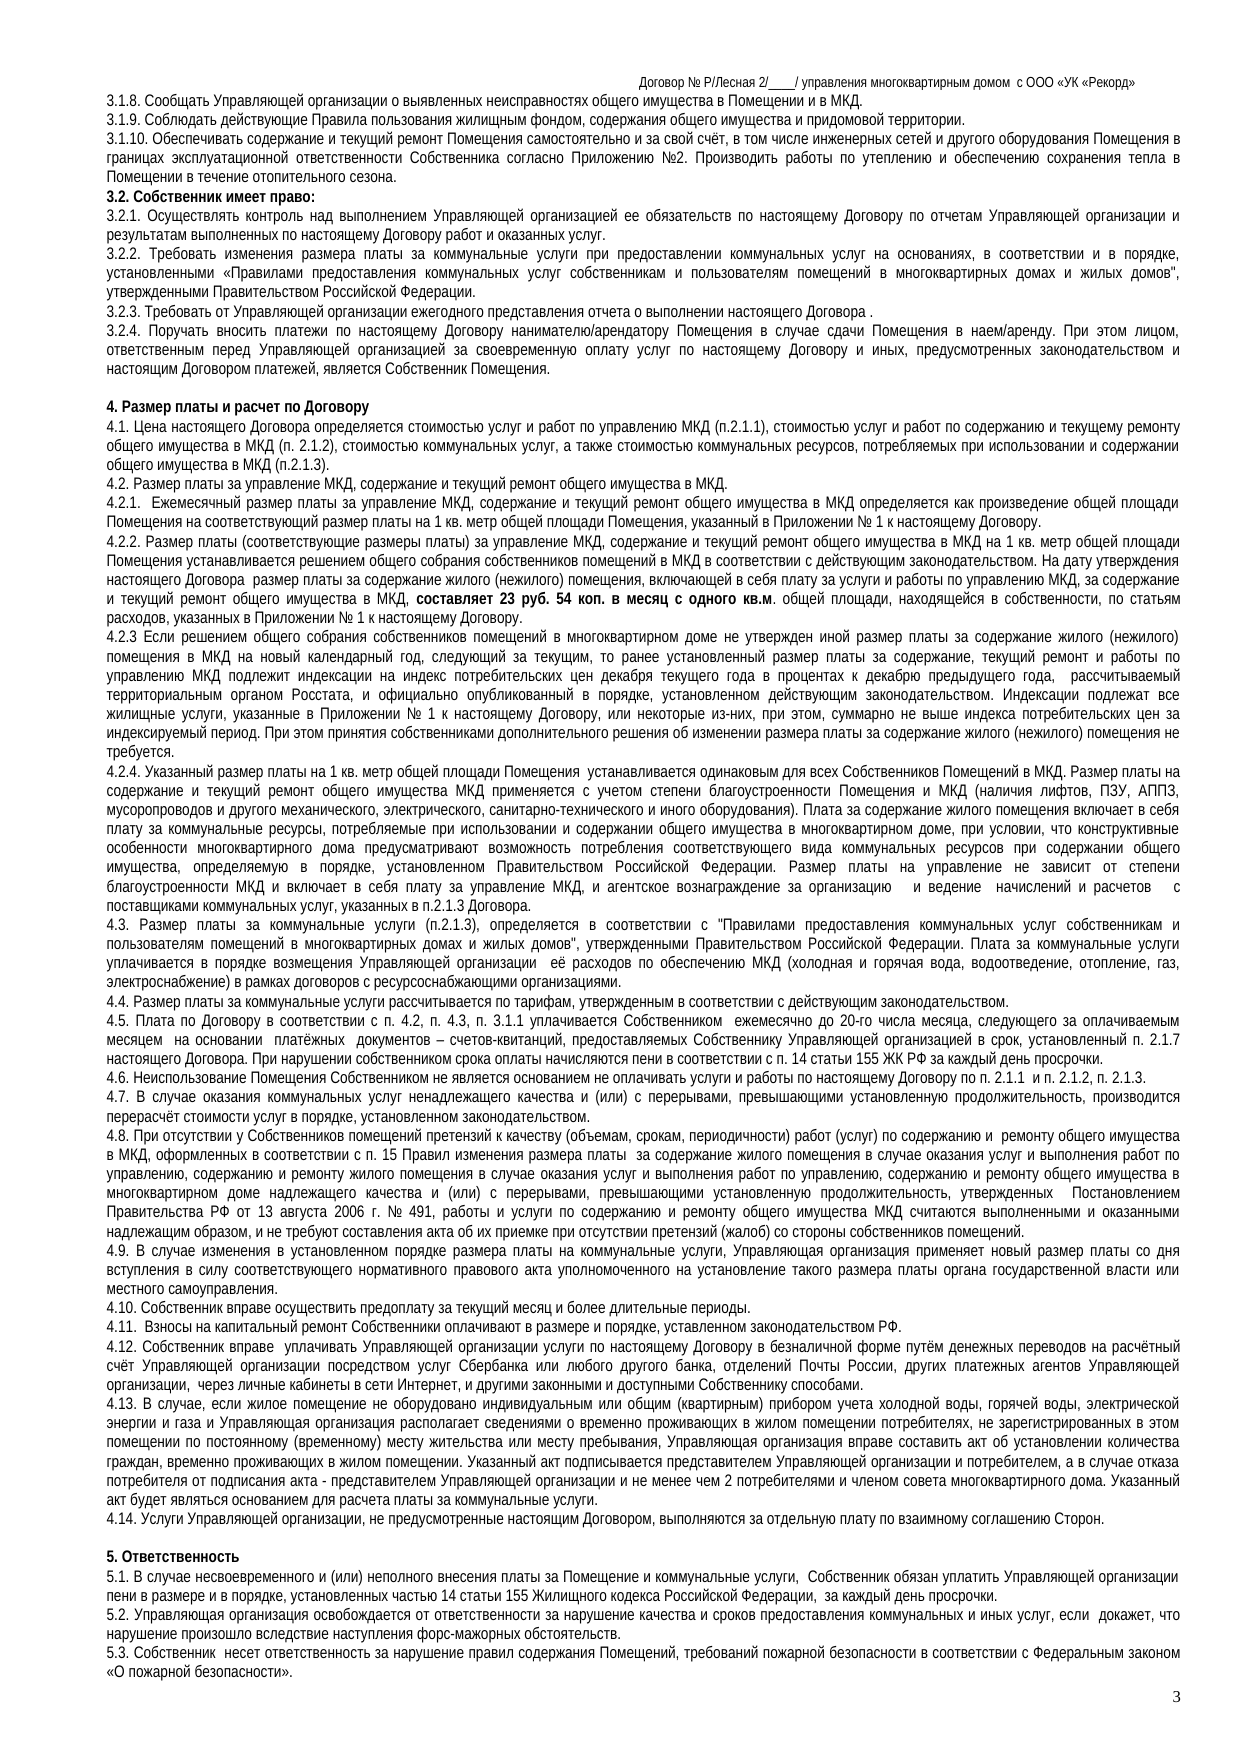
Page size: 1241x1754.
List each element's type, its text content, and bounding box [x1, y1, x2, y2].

text 4.2.4. Указанный размер платы на 1 кв. метр общей площади Помещения устанавливается одинаковым для всех Собственников Помещений в МКД. Размер платы на содержание и текущий ремонт общего имущества МКД применяется с учетом степени благоустроенности Помещения и МКД (наличия лифтов, ПЗУ, АППЗ, мусоропроводов и другого механического, электрического, санитарно-технического и иного оборудования). Плата за содержание жилого помещения включает в себя плату за коммунальные ресурсы, потребляемые при использовании и содержании общего имущества в многоквартирном доме, при условии, что конструктивные особенности многоквартирного дома предусматривают возможность потребления соответствующего вида коммунальных ресурсов при содержании общего имущества, определяемую в порядке, установленном Правительством Российской Федерации. Размер платы на управление не зависит от степени благоустроенности МКД и включает в себя плату за управление МКД, и агентское вознаграждение за организацию и ведение начислений и расчетов с поставщиками коммунальных услуг, указанных в п.2.1.3 Договора. [106, 761, 1181, 915]
text 3.1.9. Соблюдать действующие Правила пользования жилищным фондом, содержания общего имущества и придомовой территории. [106, 110, 1181, 129]
text 3.2.1. Осуществлять контроль над выполнением Управляющей организацией ее обязательств по настоящему Договору по отчетам Управляющей организации и результатам выполненных по настоящему Договору работ и оказанных услуг. [106, 206, 1181, 244]
text 4.1. Цена настоящего Договора определяется стоимостью услуг и работ по управлению МКД (п.2.1.1), стоимостью услуг и работ по содержанию и текущему ремонту общего имущества в МКД (п. 2.1.2), стоимостью коммунальных услуг, а также стоимостью коммунальных ресурсов, потребляемых при использовании и содержании общего имущества в МКД (п.2.1.3). [106, 416, 1181, 474]
text 4.4. Размер платы за коммунальные услуги рассчитывается по тарифам, утвержденным в соответствии с действующим законодательством. [106, 991, 1181, 1011]
text 4.9. В случае изменения в установленном порядке размера платы на коммунальные услуги, Управляющая организация применяет новый размер платы со дня вступления в силу соответствующего нормативного правового акта уполномоченного на установление такого размера платы органа государственной власти или местного самоуправления. [106, 1241, 1181, 1298]
text 4.2. Размер платы за управление МКД, содержание и текущий ремонт общего имущества в МКД. [106, 474, 1181, 493]
text 3.2.4. Поручать вносить платежи по настоящему Договору нанимателю/арендатору Помещения в случае сдачи Помещения в наем/аренду. При этом лицом, ответственным перед Управляющей организацией за своевременную оплату услуг по настоящему Договору и иных, предусмотренных законодательством и настоящим Договором платежей, является Собственник Помещения. [106, 321, 1181, 378]
text 4.3. Размер платы за коммунальные услуги (п.2.1.3), определяется в соответствии с "Правилами предоставления коммунальных услуг собственникам и пользователям помещений в многоквартирных домах и жилых домов", утвержденными Правительством Российской Федерации. Плата за коммунальные услуги уплачивается в порядке возмещения Управляющей организации её расходов по обеспечению МКД (холодная и горячая вода, водоотведение, отопление, газ, электроснабжение) в рамках договоров с ресурсоснабжающими организациями. [106, 915, 1181, 991]
text 5. Ответственность [106, 1547, 1181, 1566]
text 3.2.3. Требовать от Управляющей организации ежегодного представления отчета о выполнении настоящего Договора . [106, 301, 1181, 321]
text 4.5. Плата по Договору в соответствии с п. 4.2, п. 4.3, п. 3.1.1 уплачивается Собственником ежемесячно до 20-го числа месяца, следующего за оплачиваемым месяцем на основании платёжных документов – счетов-квитанций, предоставляемых Собственнику Управляющей организацией в срок, установленный п. 2.1.7 настоящего Договора. При нарушении собственником срока оплаты начисляются пени в соответствии с п. 14 статьи 155 ЖК РФ за каждый день просрочки. [106, 1011, 1181, 1068]
text 4.10. Собственник вправе осуществить предоплату за текущий месяц и более длительные периоды. [106, 1298, 1181, 1317]
text 3.1.10. Обеспечивать содержание и текущий ремонт Помещения самостоятельно и за свой счёт, в том числе инженерных сетей и другого оборудования Помещения в границах эксплуатационной ответственности Собственника согласно Приложению №2. Производить работы по утеплению и обеспечению сохранения тепла в Помещении в течение отопительного сезона. [106, 129, 1181, 186]
text 3.1.8. Сообщать Управляющей организации о выявленных неисправностях общего имущества в Помещении и в МКД. [106, 91, 1181, 110]
text 5.2. Управляющая организация освобождается от ответственности за нарушение качества и сроков предоставления коммунальных и иных услуг, если докажет, что нарушение произошло вследствие наступления форс-мажорных обстоятельств. [106, 1605, 1181, 1643]
text 4.2.2. Размер платы (соответствующие размеры платы) за управление МКД, содержание и текущий ремонт общего имущества в МКД на 1 кв. метр общей площади Помещения устанавливается решением общего собрания собственников помещений в МКД в соответствии с действующим законодательством. На дату утверждения настоящего Договора размер платы за содержание жилого (нежилого) помещения, включающей в себя плату за услуги и работы по управлению МКД, за содержание и текущий ремонт общего имущества в МКД, составляет 23 руб. 54 коп. в месяц с одного кв.м. общей площади, находящейся в собственности, по статьям расходов, указанных в Приложении № 1 к настоящему Договору. [106, 531, 1181, 627]
text 4.11. Взносы на капитальный ремонт Собственники оплачивают в размере и порядке, уставленном законодательством РФ. [106, 1317, 1181, 1336]
text 4.7. В случае оказания коммунальных услуг ненадлежащего качества и (или) с перерывами, превышающими установленную продолжительность, производится перерасчёт стоимости услуг в порядке, установленном законодательством. [106, 1087, 1181, 1126]
text 5.3. Собственник несет ответственность за нарушение правил содержания Помещений, требований пожарной безопасности в соответствии с Федеральным законом «О пожарной безопасности». [106, 1643, 1181, 1681]
text 3.2.2. Требовать изменения размера платы за коммунальные услуги при предоставлении коммунальных услуг на основаниях, в соответствии и в порядке, установленными «Правилами предоставления коммунальных услуг собственникам и пользователям помещений в многоквартирных домах и жилых домов", утвержденными Правительством Российской Федерации. [106, 244, 1181, 301]
text 4.6. Неиспользование Помещения Собственником не является основанием не оплачивать услуги и работы по настоящему Договору по п. 2.1.1 и п. 2.1.2, п. 2.1.3. [106, 1068, 1181, 1087]
text 4.12. Собственник вправе уплачивать Управляющей организации услуги по настоящему Договору в безналичной форме путём денежных переводов на расчётный счёт Управляющей организации посредством услуг Сбербанка или любого другого банка, отделений Почты России, других платежных агентов Управляющей организации, через личные кабинеты в сети Интернет, и другими законными и доступными Собственнику способами. [106, 1336, 1181, 1394]
text 4.14. Услуги Управляющей организации, не предусмотренные настоящим Договором, выполняются за отдельную плату по взаимному соглашению Сторон. [106, 1509, 1181, 1528]
text 4.13. В случае, если жилое помещение не оборудовано индивидуальным или общим (квартирным) прибором учета холодной воды, горячей воды, электрической энергии и газа и Управляющая организация располагает сведениями о временно проживающих в жилом помещении потребителях, не зарегистрированных в этом помещении по постоянному (временному) месту жительства или месту пребывания, Управляющая организация вправе составить акт об установлении количества граждан, временно проживающих в жилом помещении. Указанный акт подписывается представителем Управляющей организации и потребителем, а в случае отказа потребителя от подписания акта - представителем Управляющей организации и не менее чем 2 потребителями и членом совета многоквартирного дома. Указанный акт будет являться основанием для расчета платы за коммунальные услуги. [106, 1394, 1181, 1509]
text 4.2.1. Ежемесячный размер платы за управление МКД, содержание и текущий ремонт общего имущества в МКД определяется как произведение общей площади Помещения на соответствующий размер платы на 1 кв. метр общей площади Помещения, указанный в Приложении № 1 к настоящему Договору. [106, 493, 1181, 531]
text 4.8. При отсутствии у Собственников помещений претензий к качеству (объемам, срокам, периодичности) работ (услуг) по содержанию и ремонту общего имущества в МКД, оформленных в соответствии с п. 15 Правил изменения размера платы за содержание жилого помещения в случае оказания услуг и выполнения работ по управлению, содержанию и ремонту жилого помещения в случае оказания услуг и выполнения работ по управлению, содержанию и ремонту общего имущества в многоквартирном доме надлежащего качества и (или) с перерывами, превышающими установленную продолжительность, утвержденных Постановлением Правительства РФ от 13 августа 2006 г. № 491, работы и услуги по содержанию и ремонту общего имущества МКД считаются выполненными и оказанными надлежащим образом, и не требуют составления акта об их приемке при отсутствии претензий (жалоб) со стороны собственников помещений. [106, 1126, 1181, 1241]
text 3.2. Собственник имеет право: [106, 186, 1181, 206]
text 5.1. В случае несвоевременного и (или) неполного внесения платы за Помещение и коммунальные услуги, Собственник обязан уплатить Управляющей организации пени в размере и в порядке, установленных частью 14 статьи 155 Жилищного кодекса Российской Федерации, за каждый день просрочки. [106, 1566, 1181, 1605]
text 4.2.3 Если решением общего собрания собственников помещений в многоквартирном доме не утвержден иной размер платы за содержание жилого (нежилого) помещения в МКД на новый календарный год, следующий за текущим, то ранее установленный размер платы за содержание, текущий ремонт и работы по управлению МКД подлежит индексации на индекс потребительских цен декабря текущего года в процентах к декабрю предыдущего года, рассчитываемый территориальным органом Росстата, и официально опубликованный в порядке, установленном действующим законодательством. Индексации подлежат все жилищные услуги, указанные в Приложении № 1 к настоящему Договору, или некоторые из-них, при этом, суммарно не выше индекса потребительских цен за индексируемый период. При этом принятия собственниками дополнительного решения об изменении размера платы за содержание жилого (нежилого) помещения не требуется. [106, 627, 1181, 761]
text 4. Размер платы и расчет по Договору [106, 397, 1181, 416]
